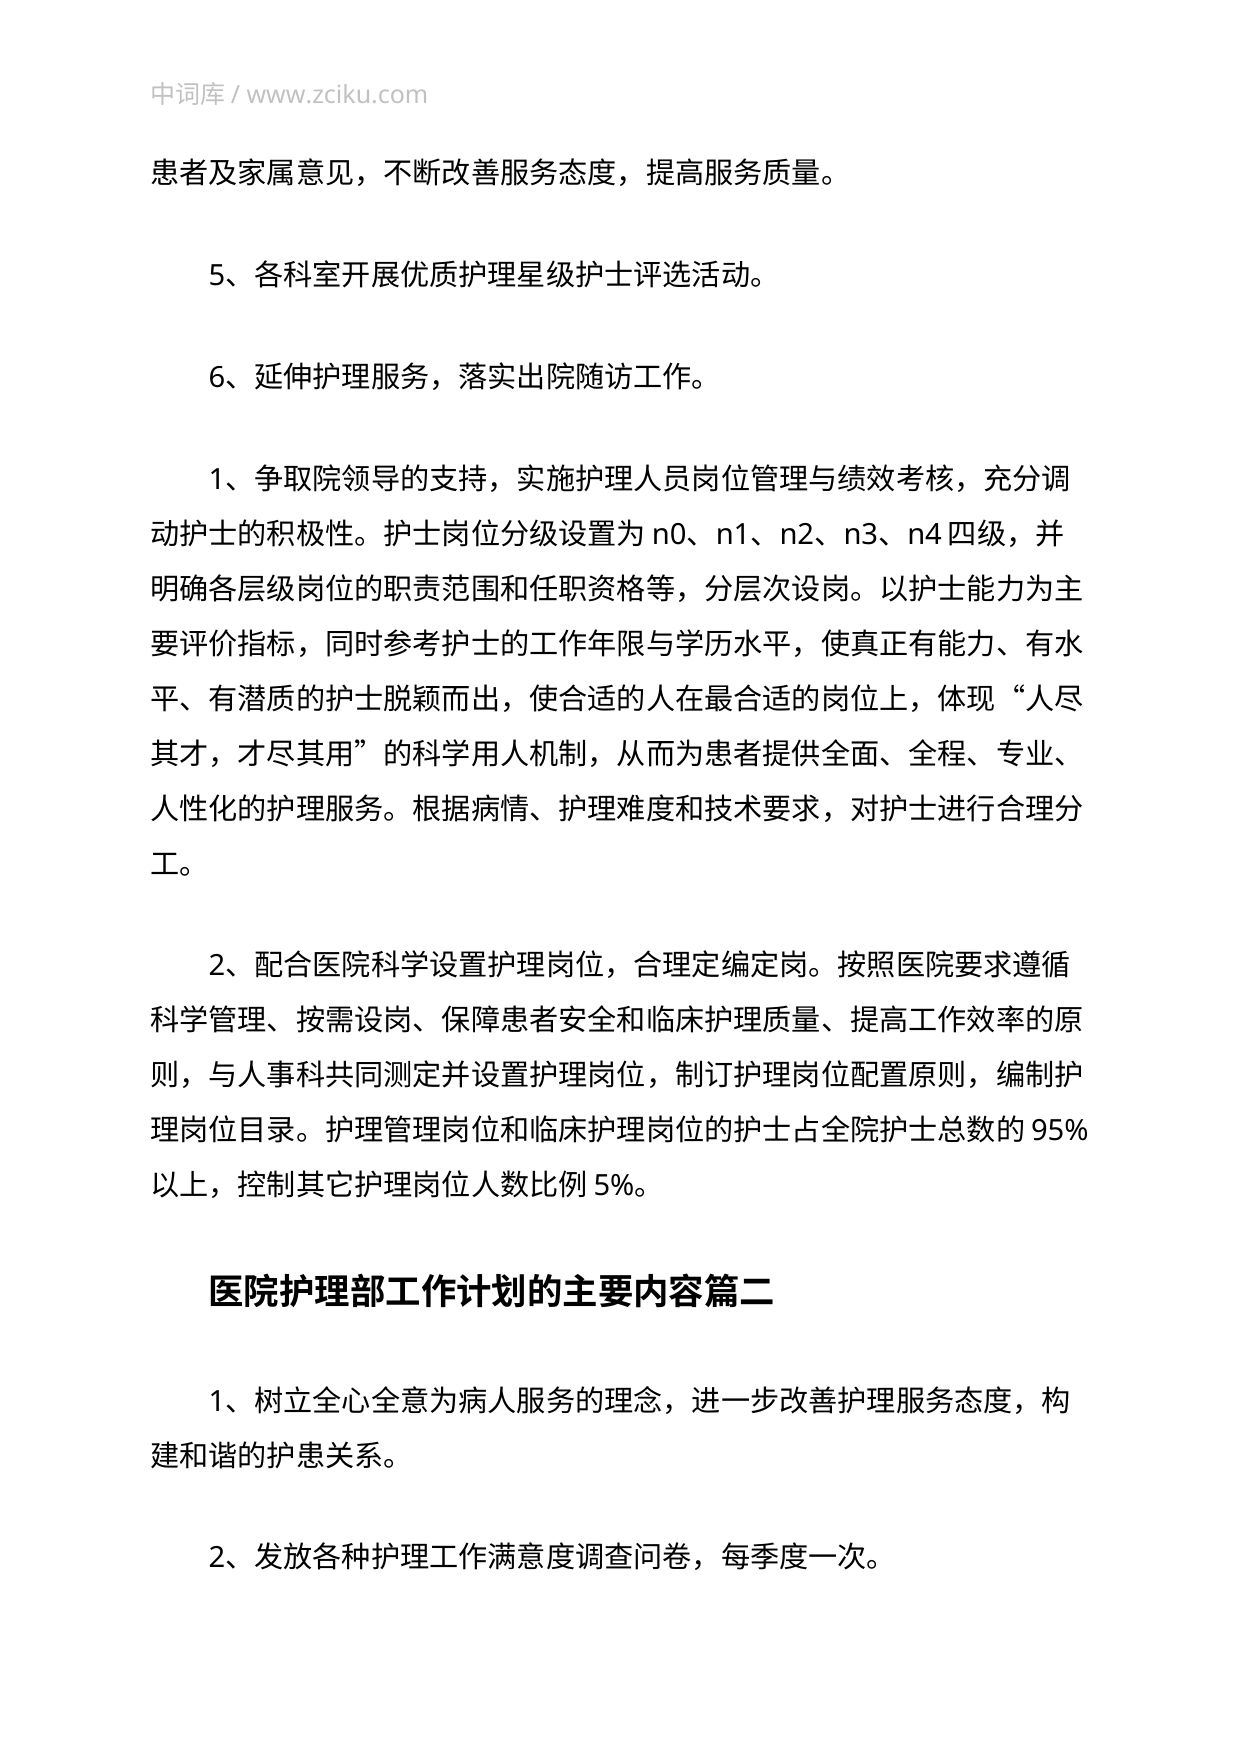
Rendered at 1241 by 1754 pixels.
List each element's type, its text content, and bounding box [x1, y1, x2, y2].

text 2、配合医院科学设置护理岗位，合理定编定岗。按照医院要求遵循科学管理、按需设岗、保障患者安全和临床护理质量、提高工作效率的原则，与人事科共同测定并设置护理岗位，制订护理岗位配置原则，编制护理岗位目录。护理管理岗位和临床护理岗位的护士占全院护士总数的95%以上，控制其它护理岗位人数比例5%。 [150, 942, 1090, 1204]
text 医院护理部工作计划的主要内容篇二 [150, 1264, 1090, 1315]
text 1、树立全心全意为病人服务的理念，进一步改善护理服务态度，构建和谐的护患关系。 [150, 1377, 1090, 1474]
text 1、争取院领导的支持，实施护理人员岗位管理与绩效考核，充分调动护士的积极性。护士岗位分级设置为n0、n1、n2、n3、n4四级，并明确各层级岗位的职责范围和任职资格等，分层次设岗。以护士能力为主要评价指标，同时参考护士的工作年限与学历水平，使真正有能力、有水平、有潜质的护士脱颖而出，使合适的人在最合适的岗位上，体现“人尽其才，才尽其用”的科学用人机制，从而为患者提供全面、全程、专业、人性化的护理服务。根据病情、护理难度和技术要求，对护士进行合理分工。 [150, 456, 1090, 882]
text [150, 150, 1090, 192]
text 6、延伸护理服务，落实出院随访工作。 [150, 354, 1090, 396]
text 2、发放各种护理工作满意度调查问卷，每季度一次。 [150, 1534, 1090, 1576]
text 5、各科室开展优质护理星级护士评选活动。 [150, 252, 1090, 294]
